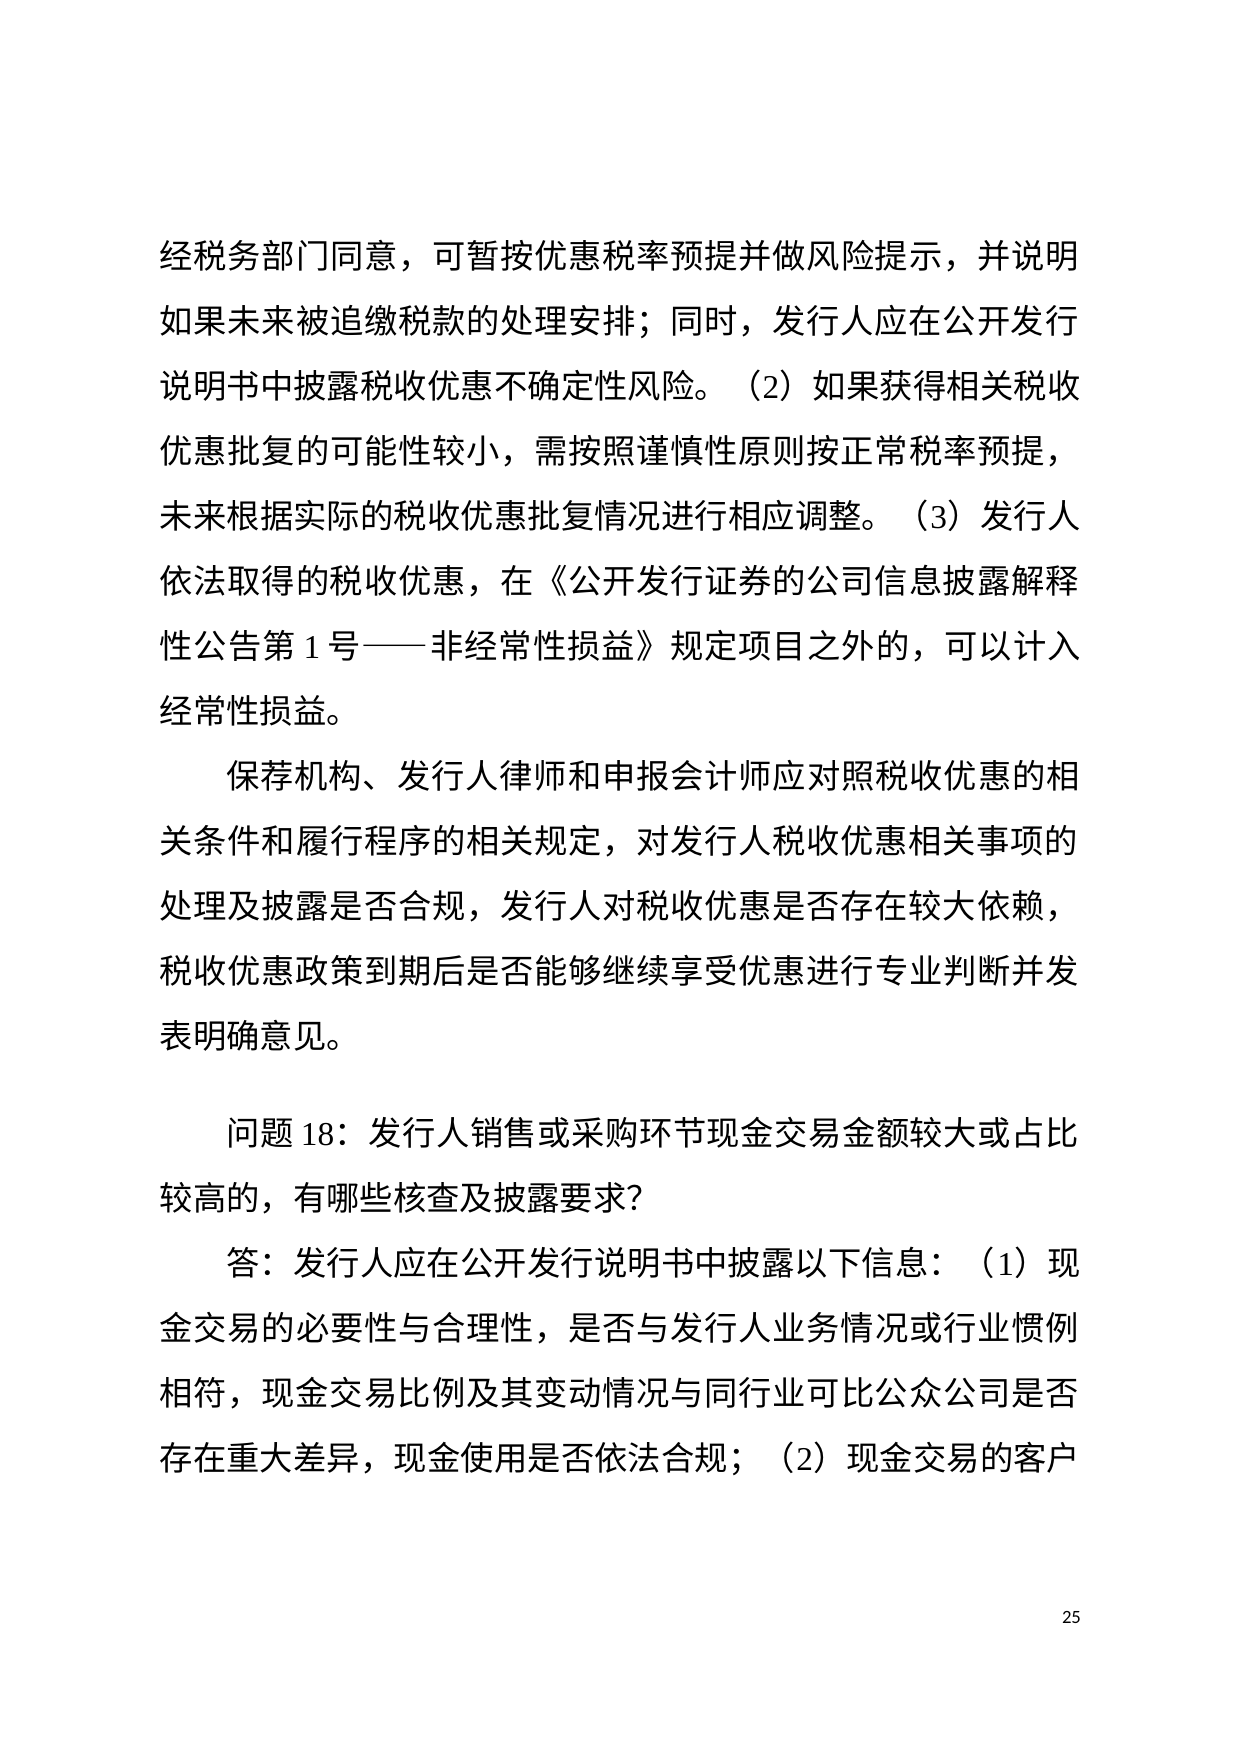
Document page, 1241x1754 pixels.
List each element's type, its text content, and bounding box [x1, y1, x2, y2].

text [159, 221, 1081, 741]
subtitle 问题18：发行人销售或采购环节现金交易金额较大或占比较高的，有哪些核查及披露要求？ [159, 1098, 1081, 1228]
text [159, 1228, 1081, 1488]
text 保荐机构、发行人律师和申报会计师应对照税收优惠的相关条件和履行程序的相关规定，对发行人税收优惠相关事项的处理及披露是否合规，发行人对税收优惠是否存在较大依赖，税收优惠政策到期后是否能够继续享受优惠进行专业判断并发表明确意见。 [159, 741, 1081, 1066]
